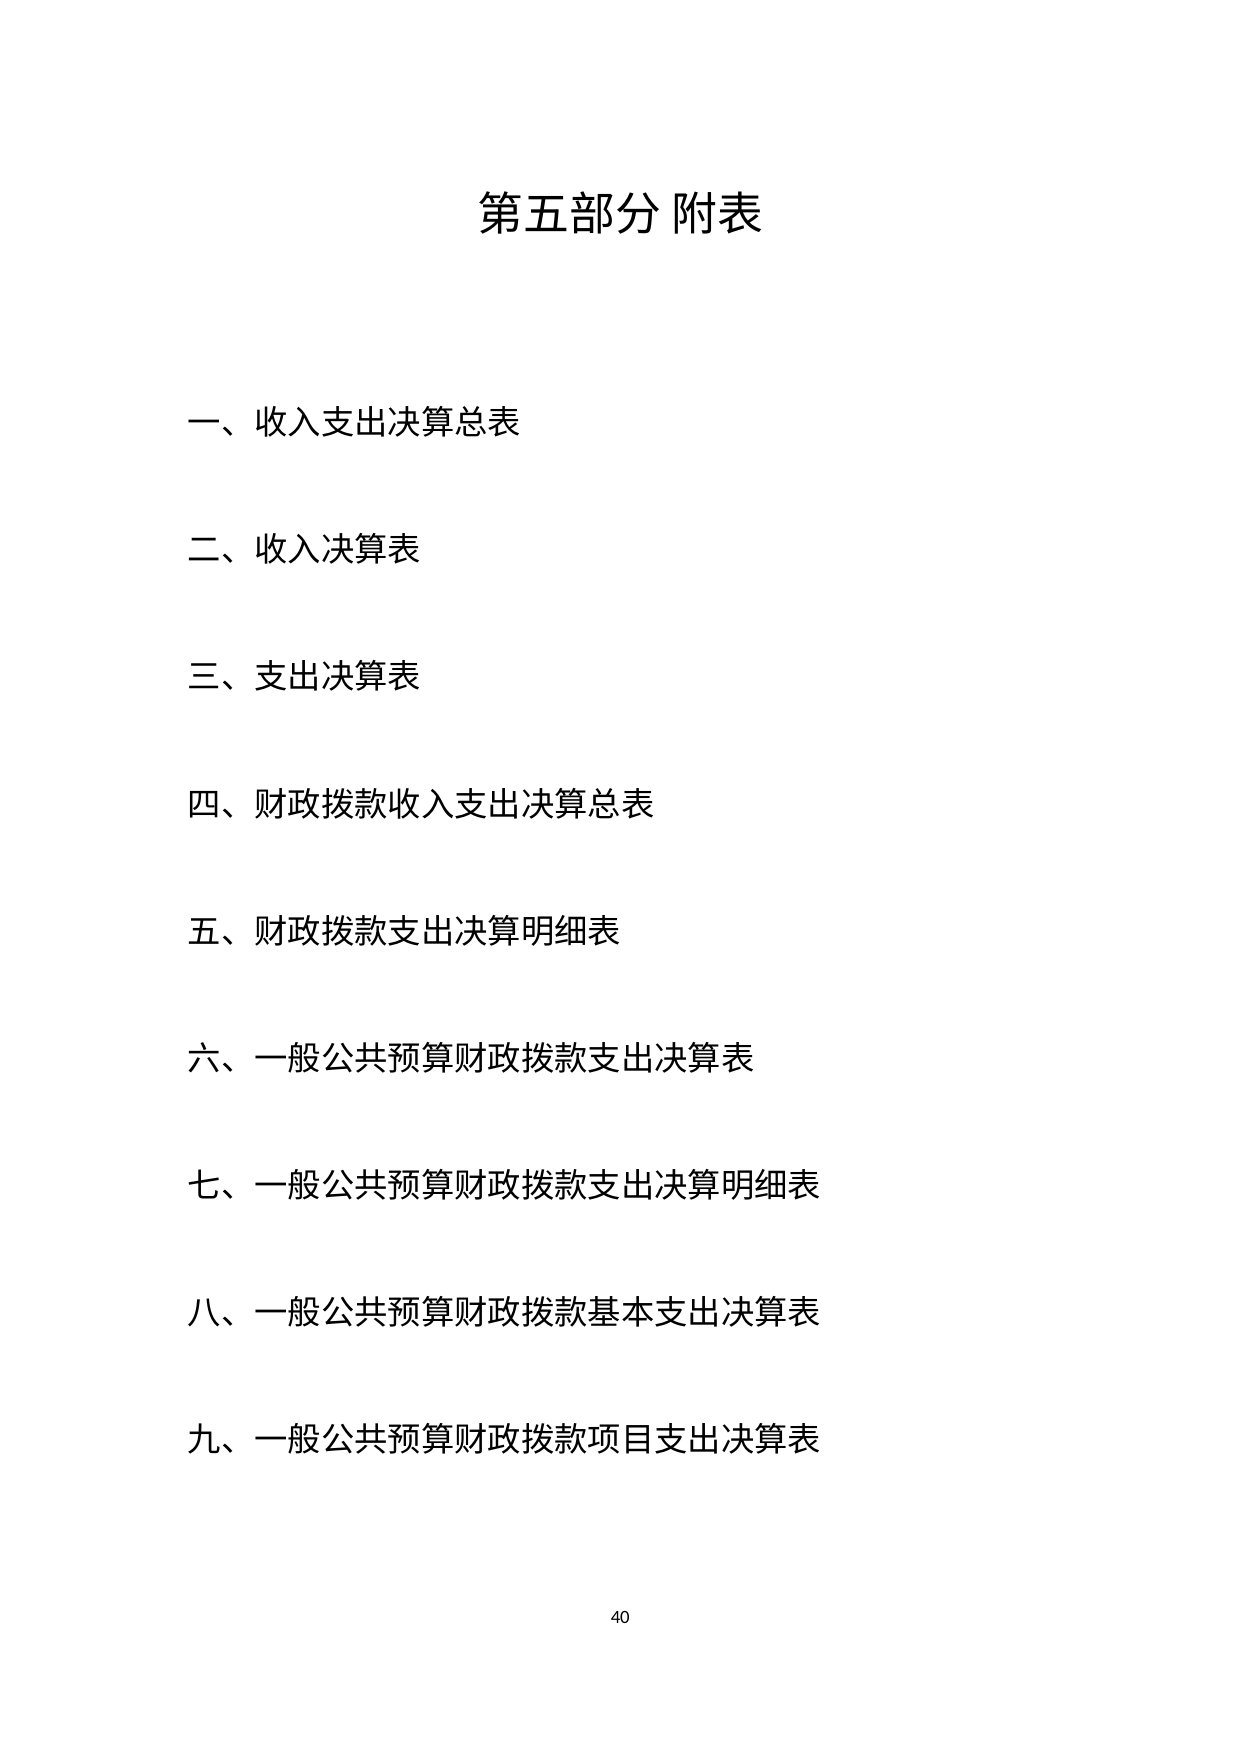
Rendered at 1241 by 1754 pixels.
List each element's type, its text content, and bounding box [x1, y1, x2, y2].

subtitle 六、一般公共预算财政拨款支出决算表 [187, 1023, 1053, 1088]
subtitle 第五部分 附表 [187, 162, 1053, 259]
subtitle 七、一般公共预算财政拨款支出决算明细表 [187, 1151, 1053, 1216]
subtitle 二、收入决算表 [187, 514, 1053, 579]
subtitle 八、一般公共预算财政拨款基本支出决算表 [187, 1278, 1053, 1343]
subtitle 四、财政拨款收入支出决算总表 [187, 769, 1053, 834]
subtitle 九、一般公共预算财政拨款项目支出决算表 [187, 1405, 1053, 1470]
subtitle 五、财政拨款支出决算明细表 [187, 896, 1053, 961]
subtitle 一、收入支出决算总表 [187, 387, 1053, 452]
subtitle 三、支出决算表 [187, 642, 1053, 707]
